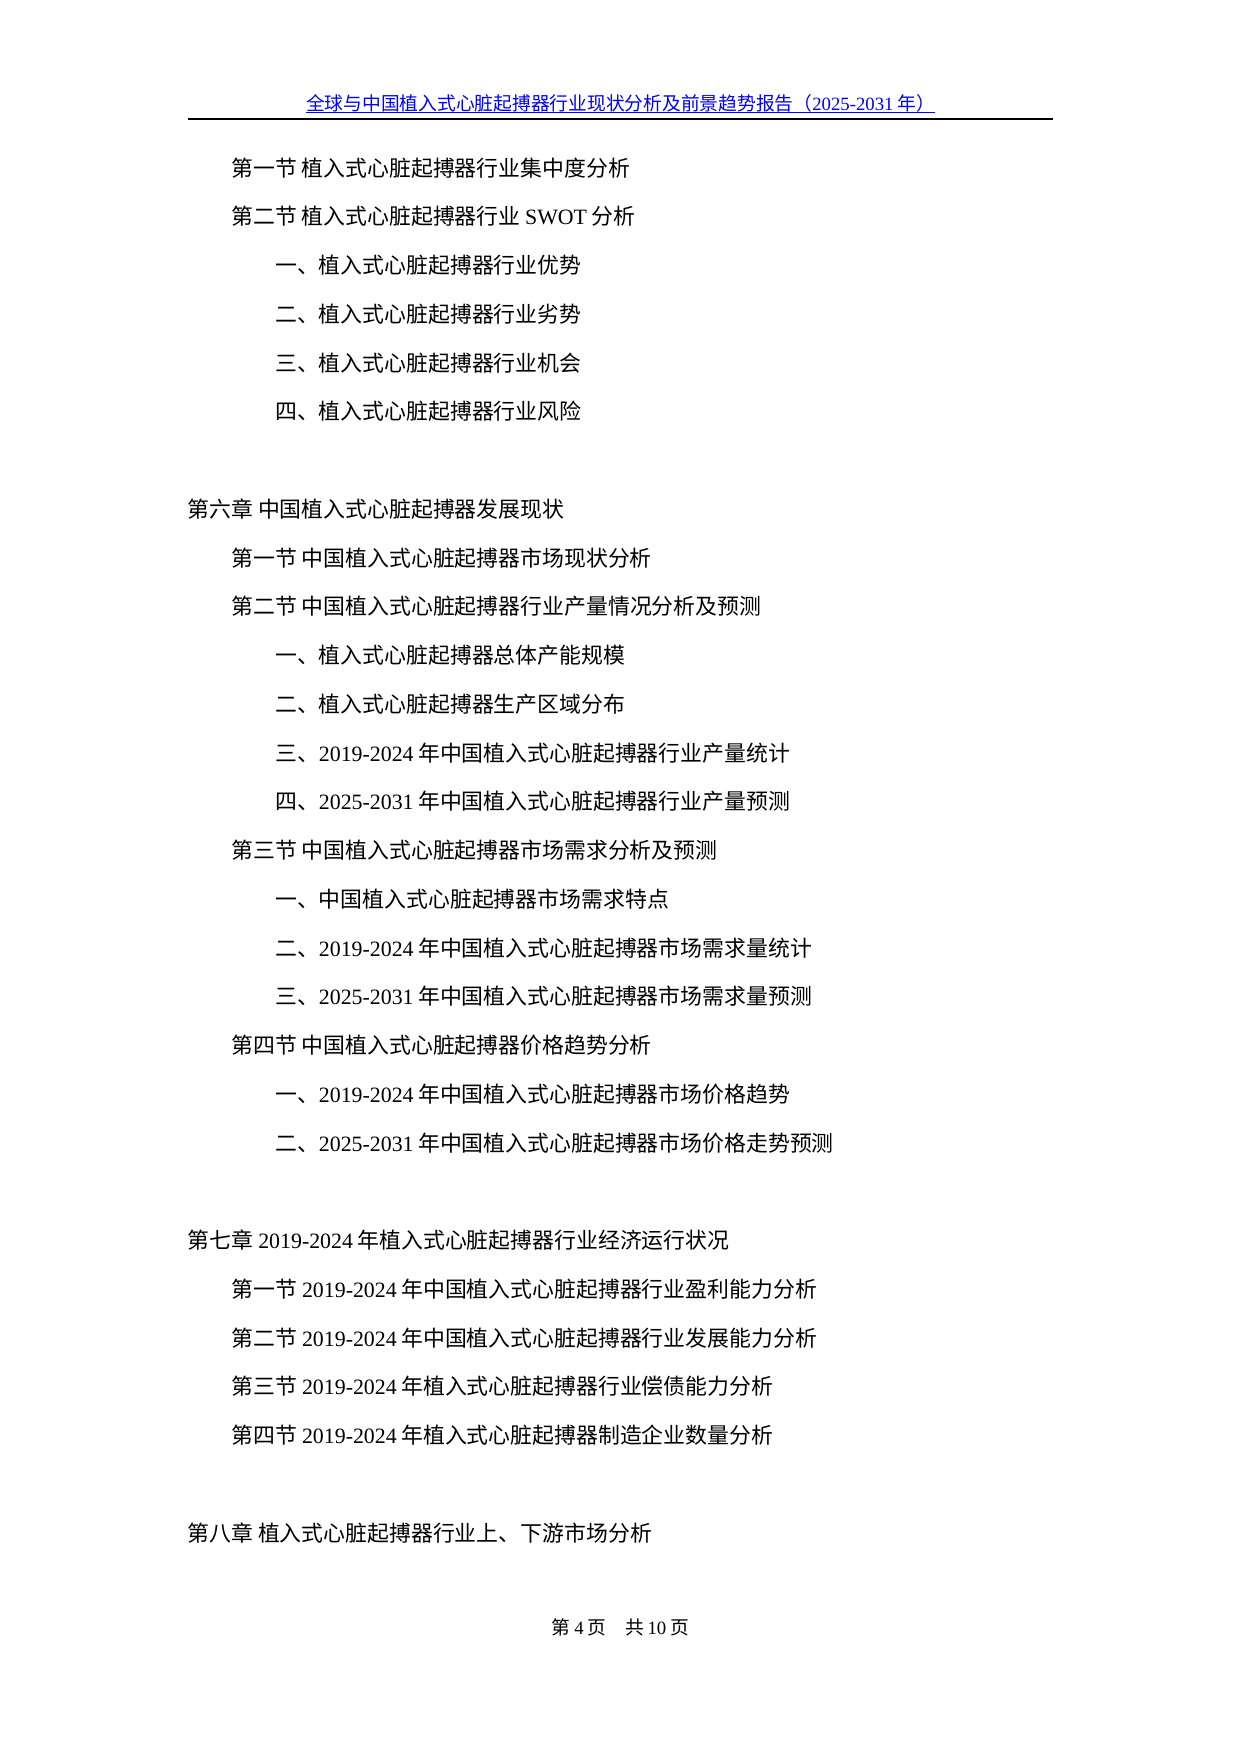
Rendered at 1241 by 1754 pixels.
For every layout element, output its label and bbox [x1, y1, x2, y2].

text [187, 150, 1053, 1548]
